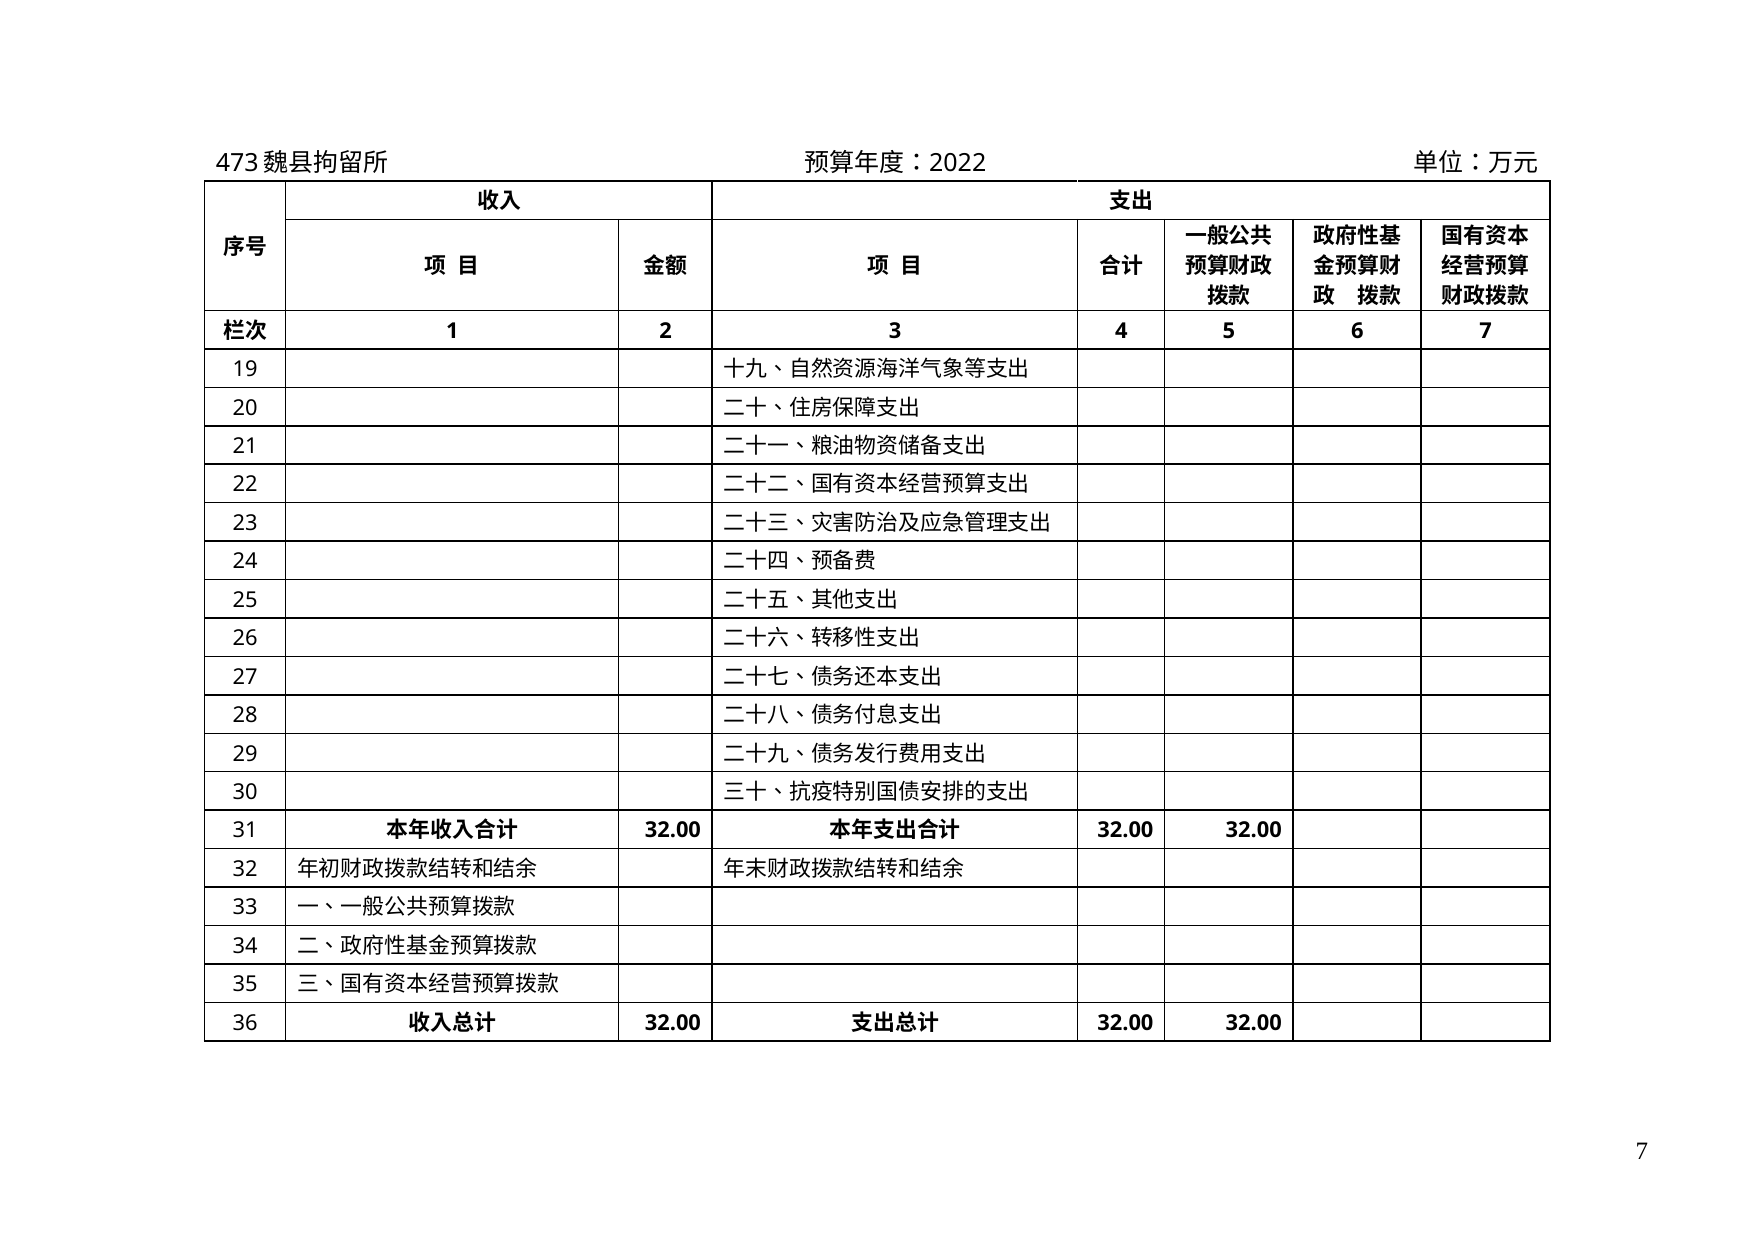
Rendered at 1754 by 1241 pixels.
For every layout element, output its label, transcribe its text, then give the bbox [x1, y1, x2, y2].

table_cell 二十三、灾害防治及应急管理支出 [713, 503, 1077, 540]
table_cell [1294, 926, 1420, 963]
table_cell [619, 542, 711, 579]
table_cell [1078, 503, 1164, 540]
table_cell [619, 465, 711, 502]
table_cell [1294, 580, 1420, 617]
table_cell [619, 619, 711, 656]
table_cell [286, 696, 618, 732]
table_cell [1078, 657, 1164, 694]
table_cell [1422, 657, 1549, 694]
table_cell 24 [205, 542, 285, 579]
table_cell [1078, 926, 1164, 963]
table_cell [713, 888, 1077, 924]
table_cell [619, 926, 711, 963]
table_cell 26 [205, 619, 285, 656]
table_cell 十九、自然资源海洋气象等支出 [713, 350, 1077, 386]
table_cell 二十一、粮油物资储备支出 [713, 427, 1077, 463]
table_cell [713, 926, 1077, 963]
table_cell [1294, 465, 1420, 502]
table_cell 二、政府性基金预算拨款 [286, 926, 618, 963]
table_cell [1294, 696, 1420, 732]
table_cell 二十九、债务发行费用支出 [713, 734, 1077, 771]
table_cell 1 [286, 311, 618, 348]
table_cell 4 [1078, 311, 1164, 348]
table_cell 年初财政拨款结转和结余 [286, 849, 618, 886]
table_cell 二十八、债务付息支出 [713, 696, 1077, 732]
table_cell 21 [205, 427, 285, 463]
table_cell 合计 [1078, 220, 1164, 309]
table_header 473魏县拘留所 [205, 143, 711, 180]
table_cell [1165, 772, 1292, 809]
table_cell 政府性基金预算财政 拨款 [1294, 220, 1420, 309]
table_cell 一般公共预算财政拨款 [1165, 220, 1292, 309]
table_cell [286, 388, 618, 425]
table_cell [1078, 849, 1164, 886]
table_cell 支出 [713, 182, 1549, 219]
table_cell 金额 [619, 220, 711, 309]
table_cell [1165, 657, 1292, 694]
table_cell [286, 772, 618, 809]
table_cell 33 [205, 888, 285, 924]
table_cell [619, 427, 711, 463]
table_cell 31 [205, 811, 285, 848]
table_cell [1422, 503, 1549, 540]
table_cell [286, 503, 618, 540]
table_cell [619, 965, 711, 1001]
table_cell [1294, 388, 1420, 425]
table_cell [1165, 926, 1292, 963]
table_cell [1165, 619, 1292, 656]
table_cell [1078, 734, 1164, 771]
table_cell 36 [205, 1003, 285, 1040]
table_cell 项 目 [713, 220, 1077, 309]
table_cell 二十五、其他支出 [713, 580, 1077, 617]
table_cell [286, 657, 618, 694]
table_cell [1294, 503, 1420, 540]
table_cell 25 [205, 580, 285, 617]
table_cell 20 [205, 388, 285, 425]
table_cell 支出总计 [713, 1003, 1077, 1040]
table_cell 32.00 [619, 811, 711, 848]
table_cell 二十四、预备费 [713, 542, 1077, 579]
table_cell 23 [205, 503, 285, 540]
table_cell [1078, 388, 1164, 425]
table_cell [1422, 811, 1549, 848]
table_cell [1422, 542, 1549, 579]
table_cell 项 目 [286, 220, 618, 309]
table_cell [1165, 734, 1292, 771]
table_cell 收入 [286, 182, 711, 219]
table_cell 一、一般公共预算拨款 [286, 888, 618, 924]
table_cell [1078, 965, 1164, 1001]
table_cell [286, 542, 618, 579]
table_cell 二十、住房保障支出 [713, 388, 1077, 425]
table_cell [1422, 388, 1549, 425]
table_cell [619, 580, 711, 617]
table_cell [1165, 503, 1292, 540]
table_cell [619, 888, 711, 924]
table_cell [1294, 965, 1420, 1001]
table_cell [286, 465, 618, 502]
table_cell 国有资本经营预算财政拨款 [1422, 220, 1549, 309]
table_cell [1294, 542, 1420, 579]
table_cell 序号 [205, 182, 285, 309]
table_cell [713, 965, 1077, 1001]
table_cell [1422, 965, 1549, 1001]
table_cell 32.00 [619, 1003, 711, 1040]
table_cell 32.00 [1078, 1003, 1164, 1040]
table_cell 32.00 [1165, 1003, 1292, 1040]
table_cell [1165, 465, 1292, 502]
table_cell 二十六、转移性支出 [713, 619, 1077, 656]
table_cell 年末财政拨款结转和结余 [713, 849, 1077, 886]
table_cell [1294, 734, 1420, 771]
table_cell [1078, 350, 1164, 386]
table_cell 三十、抗疫特别国债安排的支出 [713, 772, 1077, 809]
table_cell [1078, 465, 1164, 502]
table_cell [1294, 657, 1420, 694]
table_cell [1294, 811, 1420, 848]
table_header 单位：万元 [1078, 143, 1549, 180]
table_cell 32.00 [1078, 811, 1164, 848]
table_cell 收入总计 [286, 1003, 618, 1040]
table_cell [1294, 619, 1420, 656]
table_cell [1422, 1003, 1549, 1040]
table_cell [1165, 542, 1292, 579]
table_cell [1165, 388, 1292, 425]
table_cell [1165, 696, 1292, 732]
table_cell [1422, 350, 1549, 386]
table_cell 32.00 [1165, 811, 1292, 848]
table_cell [619, 388, 711, 425]
table_cell 30 [205, 772, 285, 809]
table_cell 二十二、国有资本经营预算支出 [713, 465, 1077, 502]
table_cell [619, 657, 711, 694]
table_cell [1422, 580, 1549, 617]
table_cell [1294, 849, 1420, 886]
table_cell [1422, 619, 1549, 656]
table_cell [1078, 427, 1164, 463]
table_cell [1294, 1003, 1420, 1040]
table_cell [1078, 619, 1164, 656]
table_cell 22 [205, 465, 285, 502]
table_cell [1294, 772, 1420, 809]
table_cell [1165, 427, 1292, 463]
table_cell [619, 849, 711, 886]
table_cell 29 [205, 734, 285, 771]
table_cell 栏次 [205, 311, 285, 348]
table_cell 27 [205, 657, 285, 694]
table_cell [619, 696, 711, 732]
table_cell 6 [1294, 311, 1420, 348]
table_cell [1165, 350, 1292, 386]
table_cell [619, 503, 711, 540]
table_cell [619, 350, 711, 386]
table_cell 本年收入合计 [286, 811, 618, 848]
table_cell [1078, 888, 1164, 924]
table_cell [286, 619, 618, 656]
table_cell 35 [205, 965, 285, 1001]
table_cell 3 [713, 311, 1077, 348]
table_cell [1078, 580, 1164, 617]
table_cell [1165, 580, 1292, 617]
table_cell [1165, 849, 1292, 886]
table_cell [1422, 427, 1549, 463]
table_cell [1294, 350, 1420, 386]
table_cell [286, 734, 618, 771]
table_cell [1078, 542, 1164, 579]
table_cell [1078, 696, 1164, 732]
table_cell [1422, 465, 1549, 502]
table_cell 2 [619, 311, 711, 348]
table_cell [286, 580, 618, 617]
table_cell [1422, 926, 1549, 963]
table_cell 三、国有资本经营预算拨款 [286, 965, 618, 1001]
table_cell [286, 350, 618, 386]
table_cell [1294, 427, 1420, 463]
table_cell [1422, 772, 1549, 809]
table_cell 本年支出合计 [713, 811, 1077, 848]
table_cell 34 [205, 926, 285, 963]
table_header 预算年度：2022 [713, 143, 1077, 180]
table_cell 32 [205, 849, 285, 886]
table_cell [1422, 849, 1549, 886]
table_cell [619, 734, 711, 771]
table_cell 7 [1422, 311, 1549, 348]
table_cell 28 [205, 696, 285, 732]
table_cell 19 [205, 350, 285, 386]
table_cell [286, 427, 618, 463]
table_cell [1422, 734, 1549, 771]
table_cell [619, 772, 711, 809]
table_cell [1165, 965, 1292, 1001]
table_cell [1422, 696, 1549, 732]
table_cell 二十七、债务还本支出 [713, 657, 1077, 694]
table_cell [1422, 888, 1549, 924]
table_cell [1294, 888, 1420, 924]
table_cell 5 [1165, 311, 1292, 348]
table_cell [1078, 772, 1164, 809]
table_cell [1165, 888, 1292, 924]
